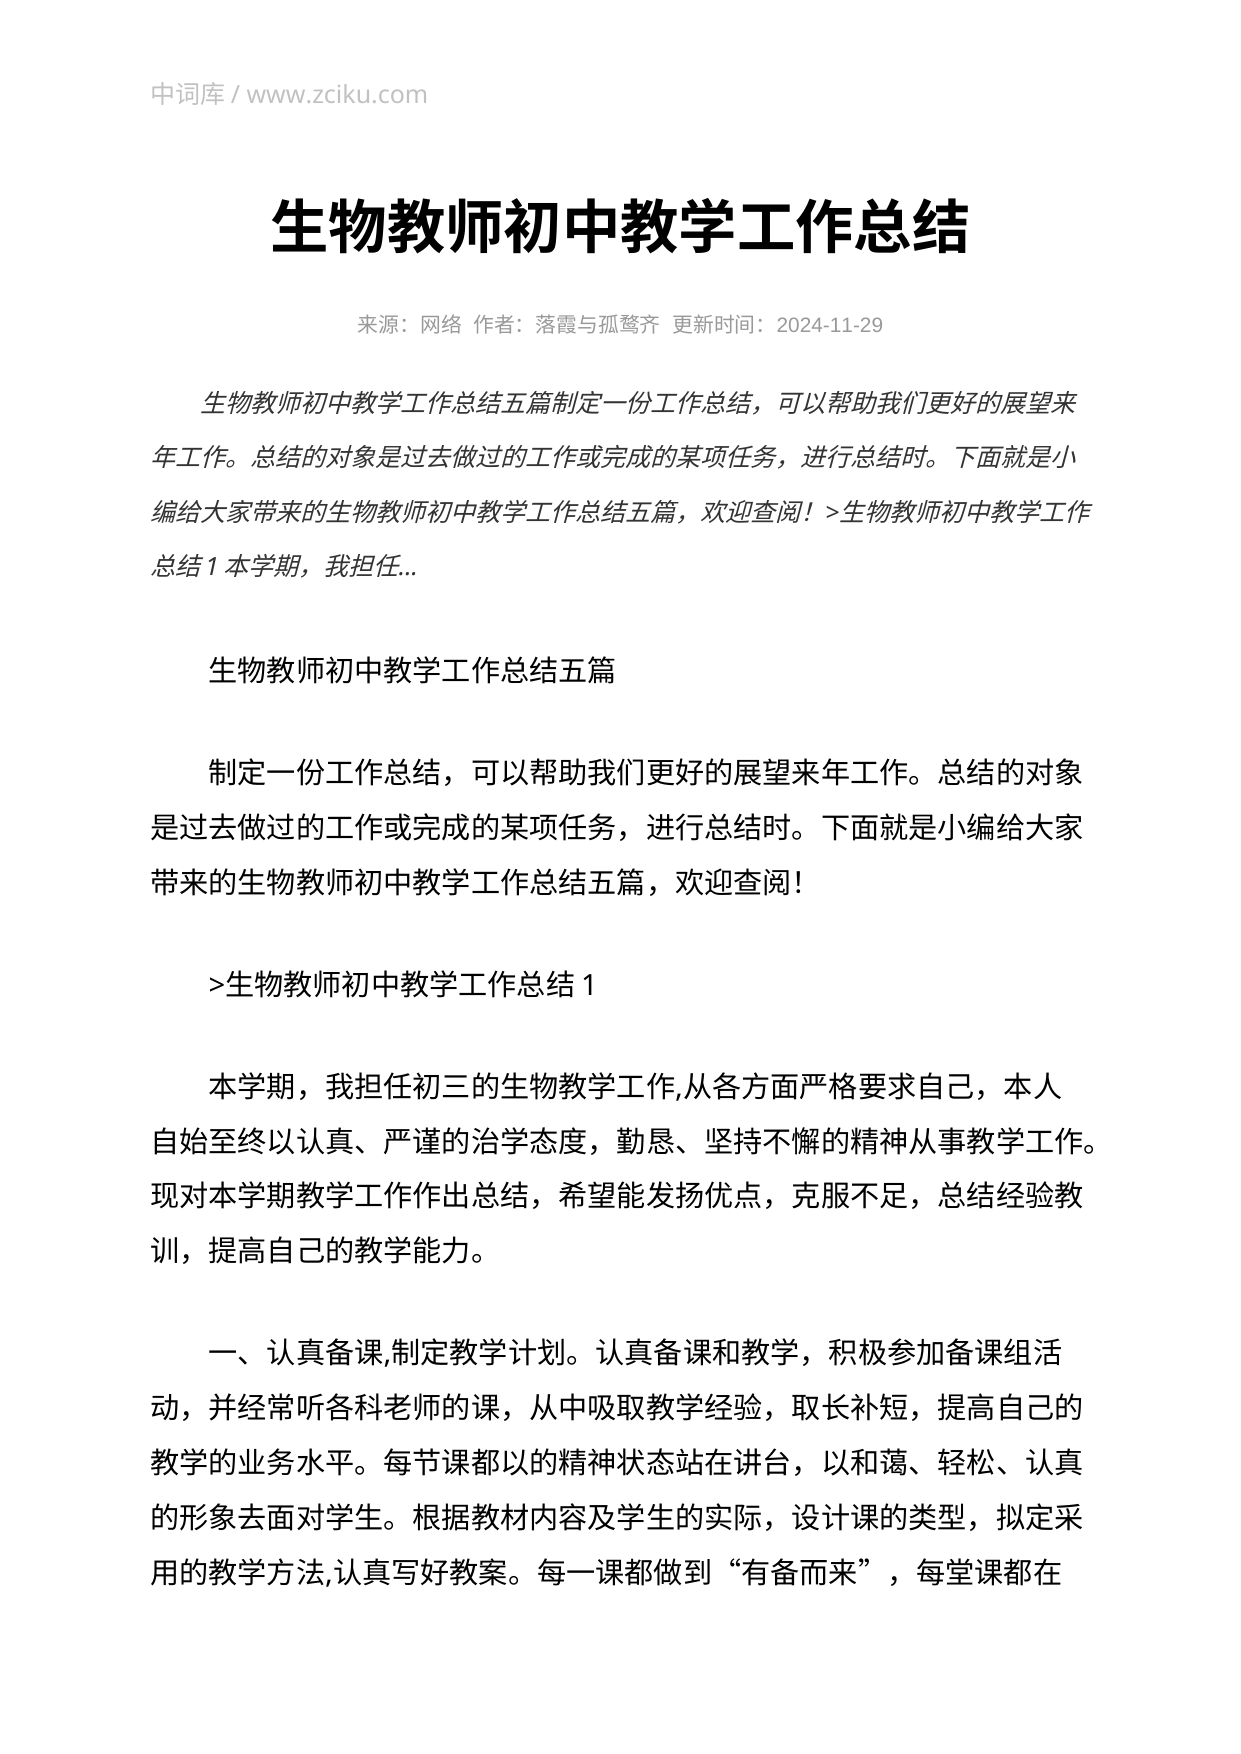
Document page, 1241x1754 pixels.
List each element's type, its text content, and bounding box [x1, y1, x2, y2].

text 生物教师初中教学工作总结五篇制定一份工作总结，可以帮助我们更好的展望来年工作。总结的对象是过去做过的工作或完成的某项任务，进行总结时。下面就是小编给大家带来的生物教师初中教学工作总结五篇，欢迎查阅！>生物教师初中教学工作总结1本学期，我担任... [150, 383, 1090, 583]
text >生物教师初中教学工作总结1 [150, 961, 1090, 1003]
text 来源：网络 作者：落霞与孤鹜齐 更新时间：2024-11-29 [150, 313, 1090, 337]
subtitle 生物教师初中教学工作总结 [150, 181, 1090, 266]
text 本学期，我担任初三的生物教学工作,从各方面严格要求自己，本人自始至终以认真、严谨的治学态度，勤恳、坚持不懈的精神从事教学工作。现对本学期教学工作作出总结，希望能发扬优点，克服不足，总结经验教训，提高自己的教学能力。 [150, 1063, 1090, 1270]
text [150, 1330, 1090, 1592]
text 制定一份工作总结，可以帮助我们更好的展望来年工作。总结的对象是过去做过的工作或完成的某项任务，进行总结时。下面就是小编给大家带来的生物教师初中教学工作总结五篇，欢迎查阅！ [150, 749, 1090, 902]
text 生物教师初中教学工作总结五篇 [150, 648, 1090, 690]
